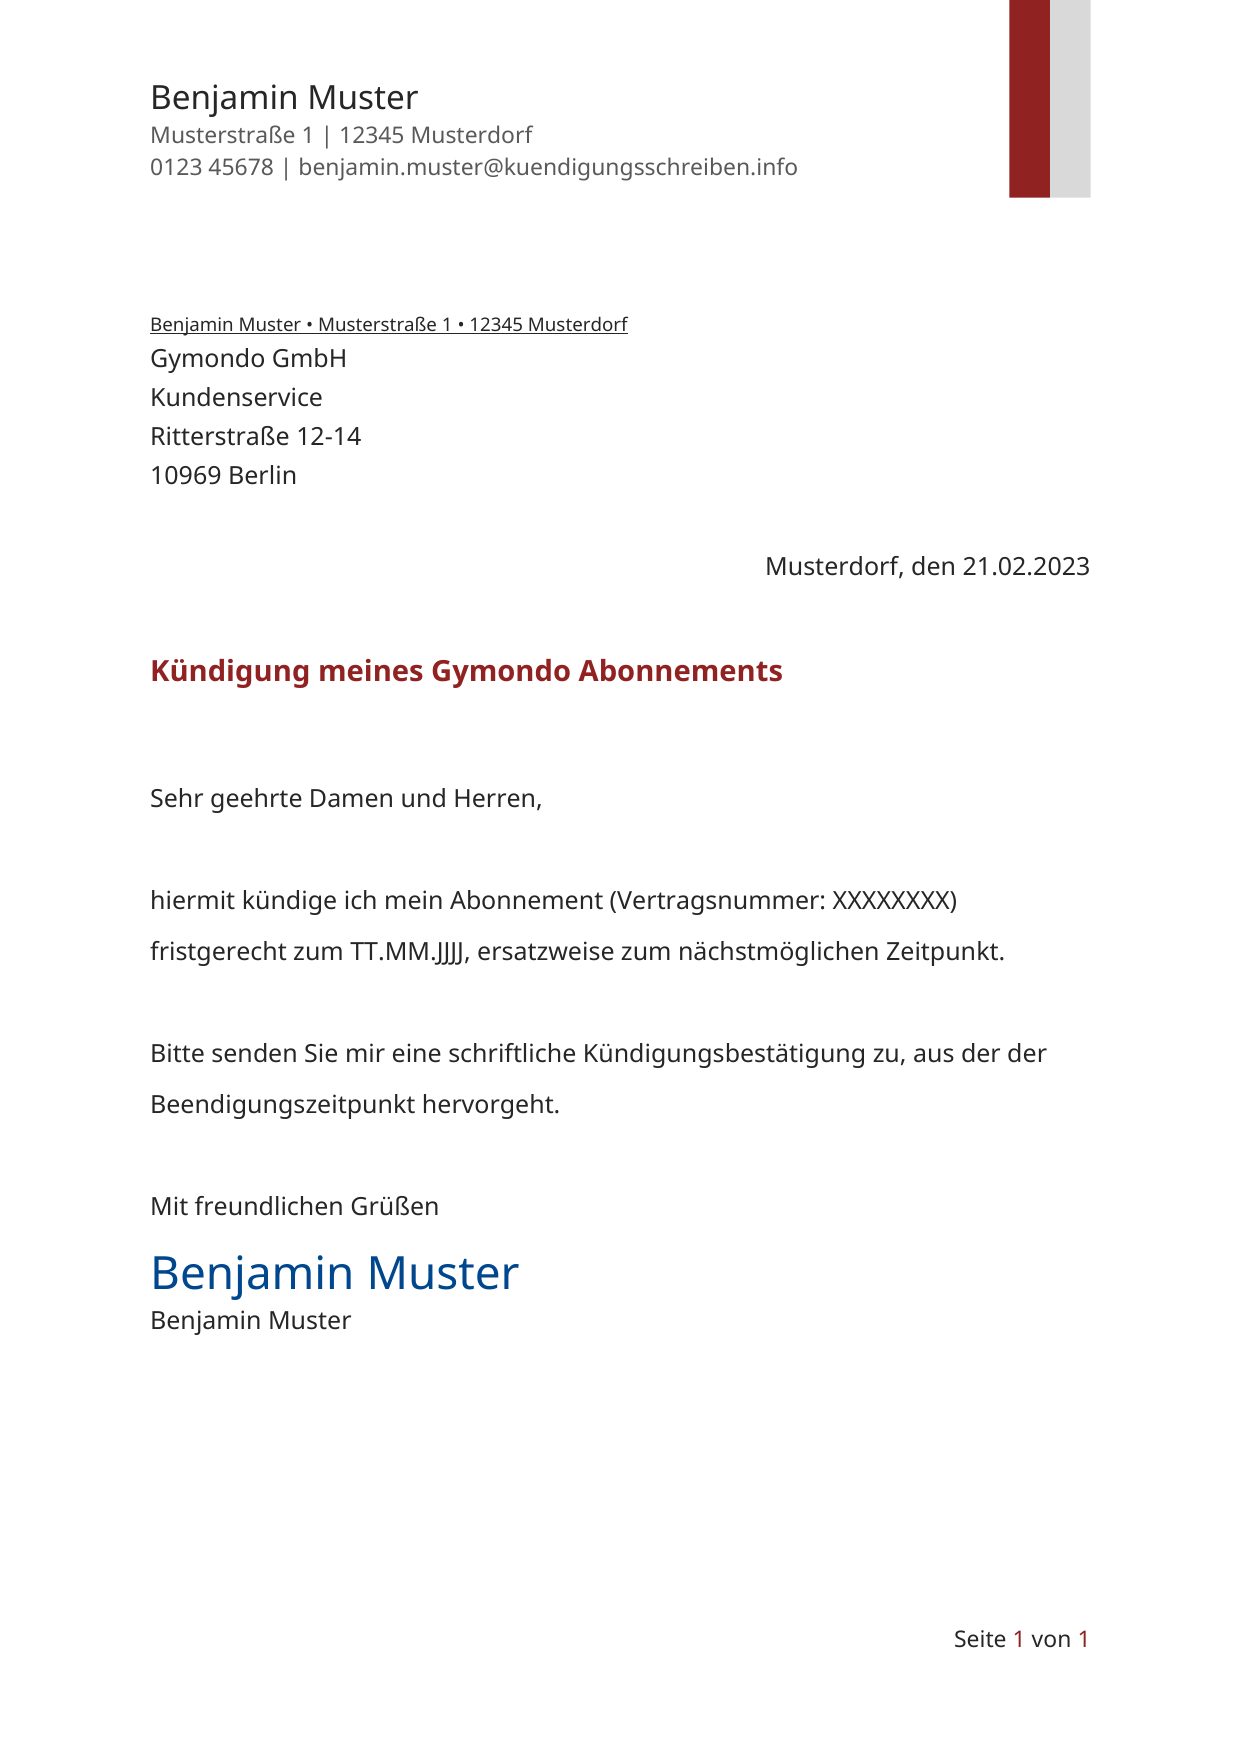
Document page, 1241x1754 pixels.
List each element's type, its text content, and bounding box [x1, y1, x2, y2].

text Benjamin Muster [150, 1240, 1090, 1302]
text Bitte senden Sie mir eine schriftliche Kündigungsbestätigung zu, aus der der Beendigungszeitpunkt hervorgeht. [150, 1036, 1090, 1121]
text Mit freundlichen Grüßen [150, 1189, 1090, 1223]
text Musterdorf, den 21.02.2023 [150, 548, 1090, 582]
text Ritterstraße 12-14 [150, 419, 1090, 453]
text Benjamin Muster • Musterstraße 1 • 12345 Musterdorf [150, 311, 1090, 337]
text hiermit kündige ich mein Abonnement (Vertragsnummer: XXXXXXXX) fristgerecht zum TT.MM.JJJJ, ersatzweise zum nächstmöglichen Zeitpunkt. [150, 883, 1090, 968]
text Sehr geehrte Damen und Herren, [150, 781, 1090, 815]
text 10969 Berlin [150, 458, 1090, 492]
text Kündigung meines Gymondo Abonnements [150, 650, 1090, 690]
text Benjamin Muster [150, 1302, 1090, 1337]
text Gymondo GmbH [150, 341, 1090, 374]
text Kundenservice [150, 380, 1090, 414]
